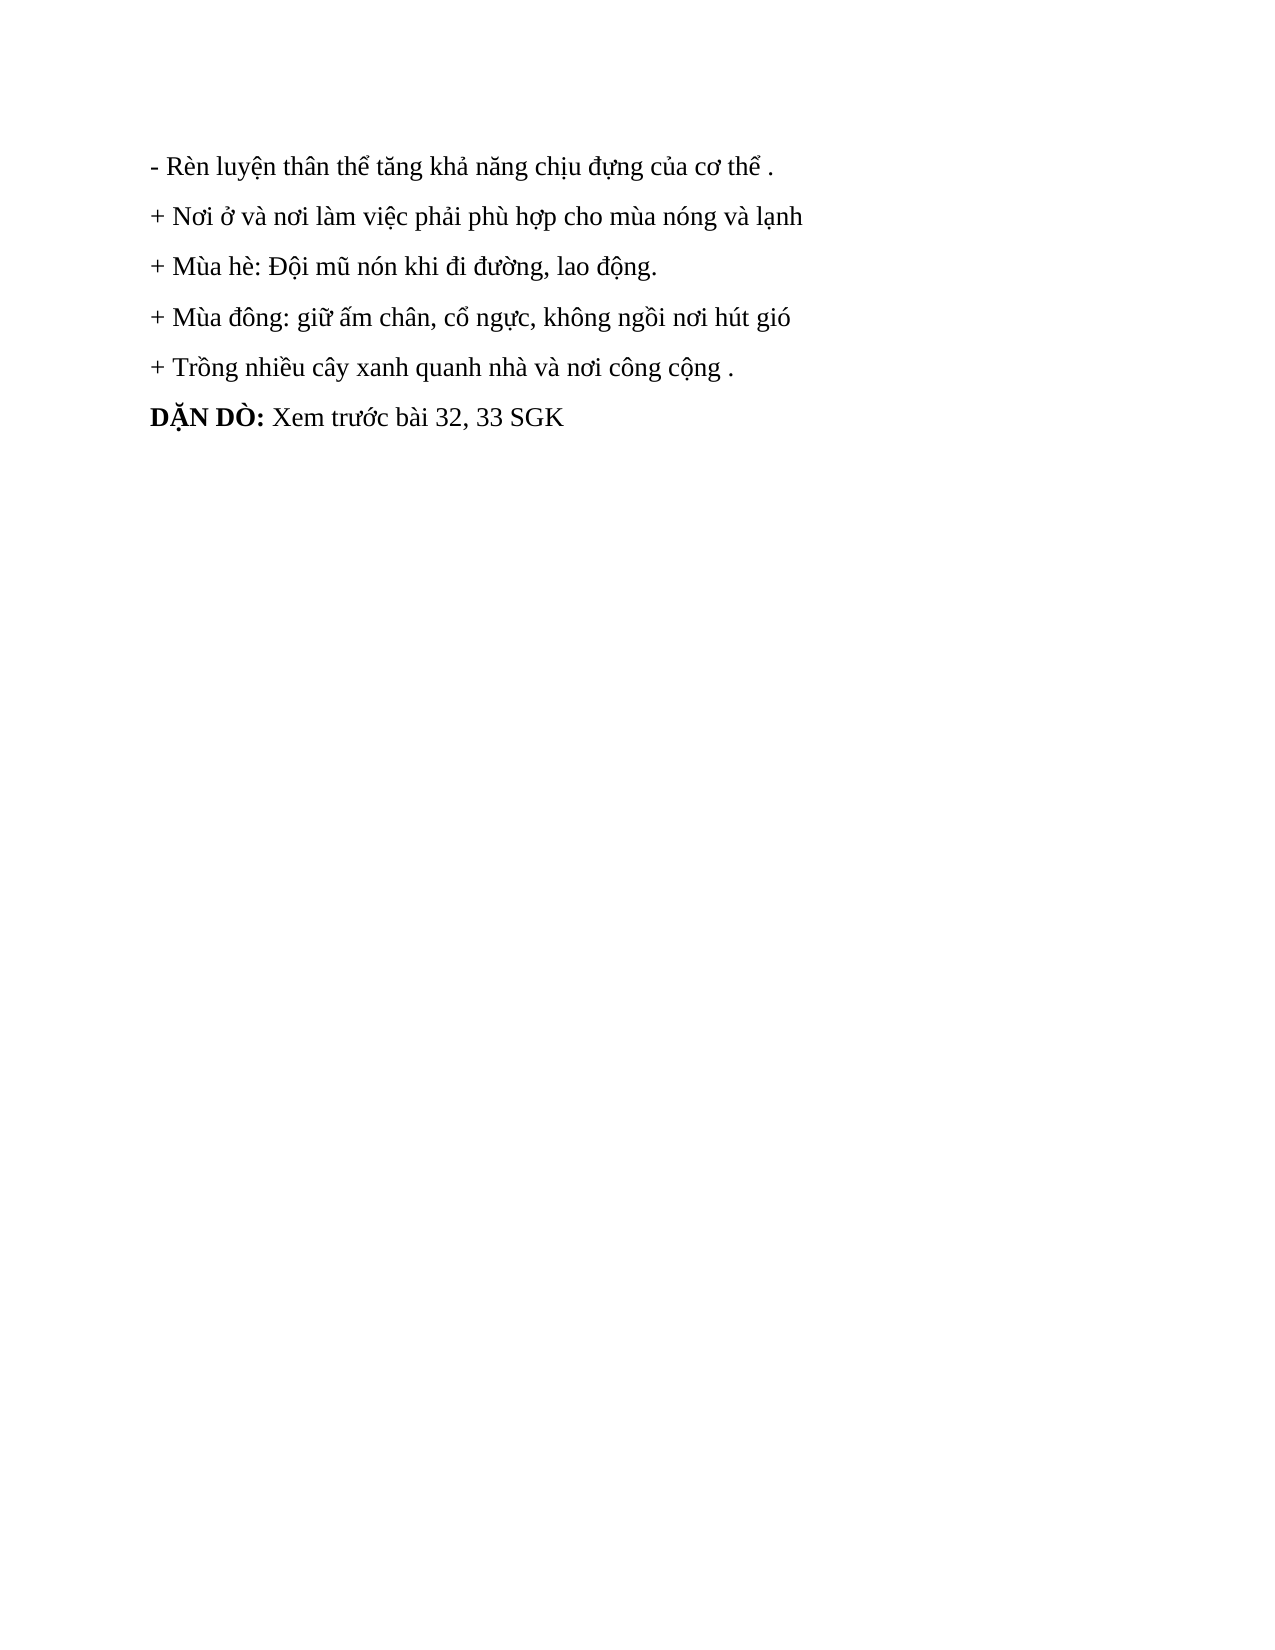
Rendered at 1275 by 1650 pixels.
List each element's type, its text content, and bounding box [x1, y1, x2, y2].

text DẶN DÒ: Xem trước bài 32, 33 SGK [150, 401, 1125, 432]
text + Trồng nhiều cây xanh quanh nhà và nơi công cộng . [150, 351, 1125, 382]
text + Nơi ở và nơi làm việc phải phù hợp cho mùa nóng và lạnh [150, 200, 1125, 231]
text + Mùa hè: Đội mũ nón khi đi đường, lao động. [150, 250, 1125, 282]
text + Mùa đông: giữ ấm chân, cổ ngực, không ngồi nơi hút gió [150, 301, 1125, 332]
text - Rèn luyện thân thể tăng khả năng chịu đựng của cơ thể . [150, 150, 1125, 181]
